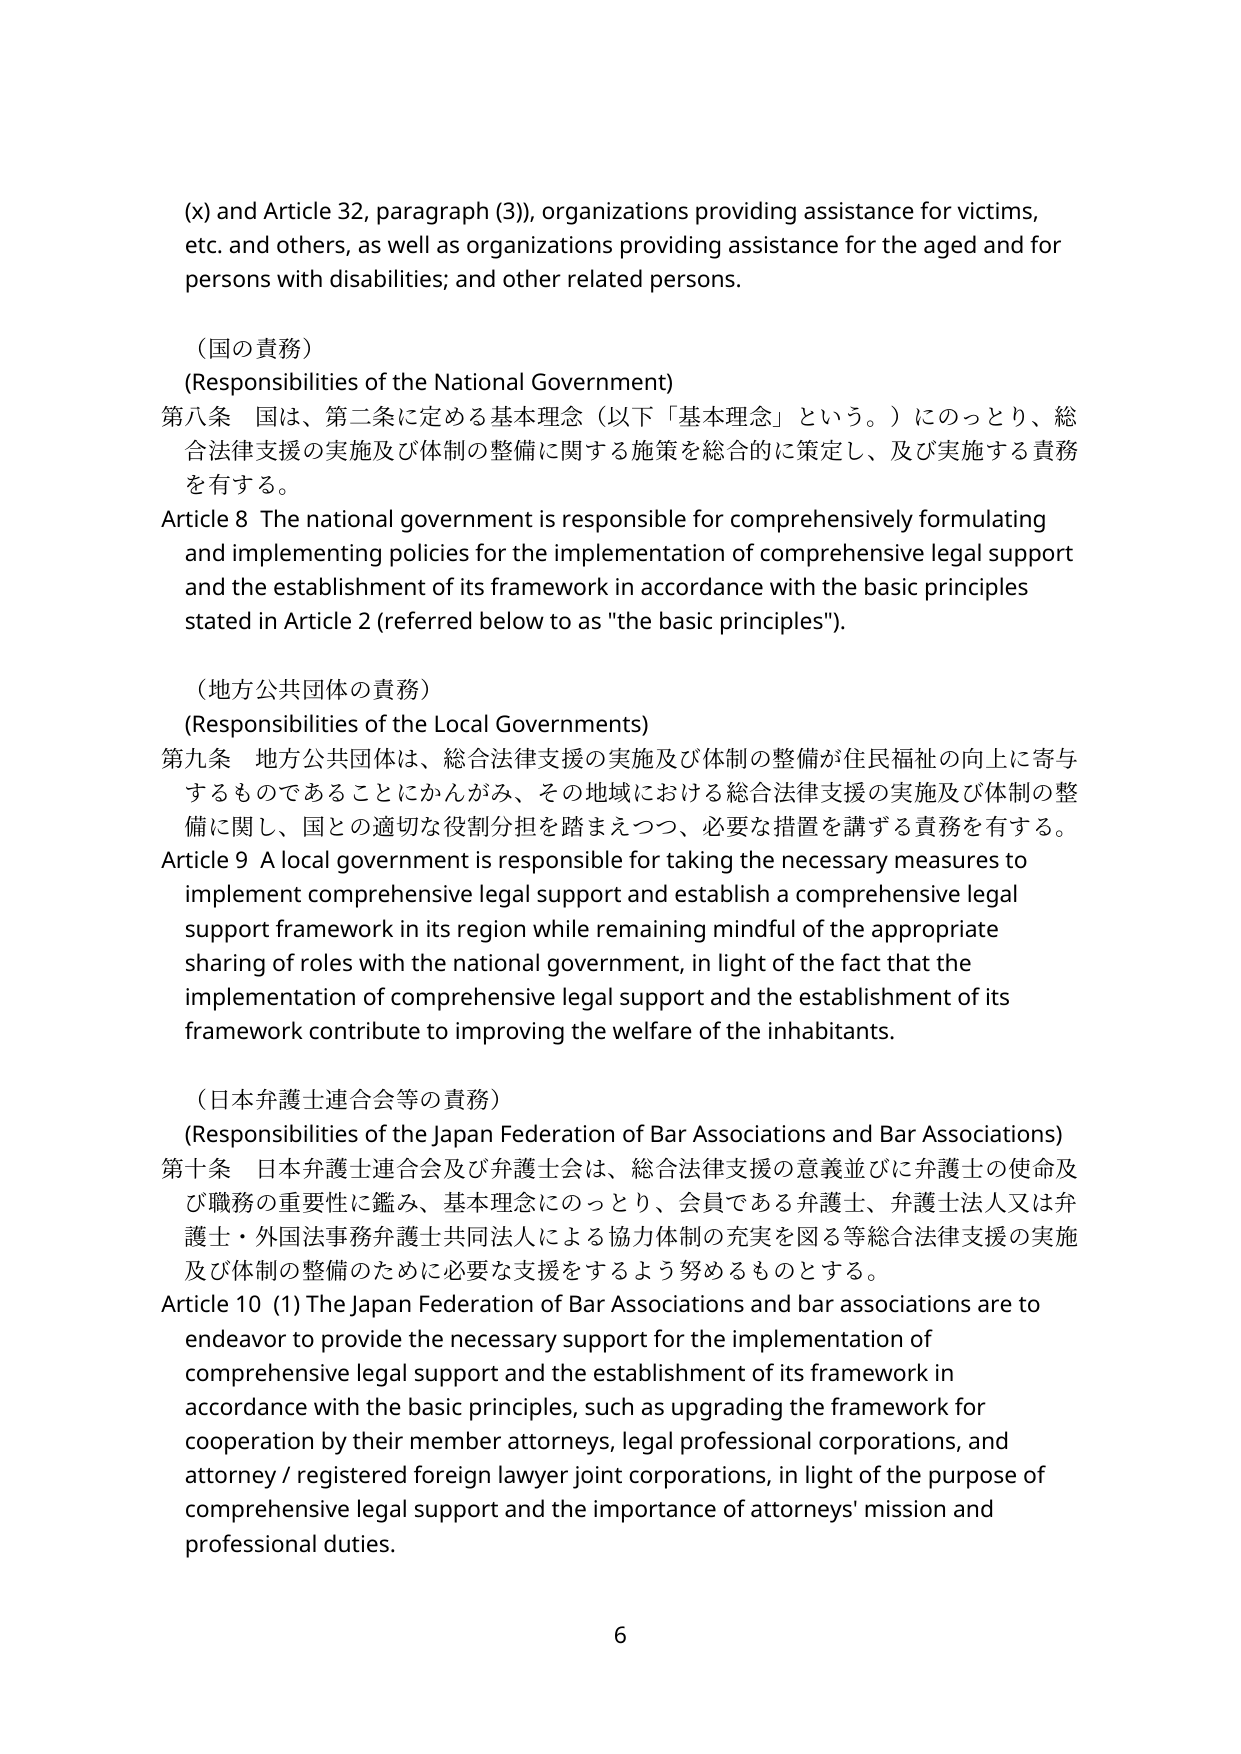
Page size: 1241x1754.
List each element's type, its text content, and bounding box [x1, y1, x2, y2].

text (Responsibilities of the Japan Federation of Bar Associations and Bar Associations) [184, 1116, 1079, 1150]
text 第十条 日本弁護士連合会及び弁護士会は、総合法律支援の意義並びに弁護士の使命及び職務の重要性に鑑み、基本理念にのっとり、会員である弁護士、弁護士法人又は弁護士・外国法事務弁護士共同法人による協力体制の充実を図る等総合法律支援の実施及び体制の整備のために必要な支援をするよう努めるものとする。 [161, 1150, 1079, 1287]
text Article 8 The national government is responsible for comprehensively formulating and implementing policies for the implementation of comprehensive legal support and the establishment of its framework in accordance with the basic principles stated in Article 2 (referred below to as "the basic principles"). [161, 501, 1079, 638]
text (Responsibilities of the National Government) [184, 364, 1079, 399]
text 第九条 地方公共団体は、総合法律支援の実施及び体制の整備が住民福祉の向上に寄与するものであることにかんがみ、その地域における総合法律支援の実施及び体制の整備に関し、国との適切な役割分担を踏まえつつ、必要な措置を講ずる責務を有する。 [161, 740, 1079, 843]
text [161, 194, 1079, 296]
text （国の責務） [184, 330, 1079, 364]
text Article 9 A local government is responsible for taking the necessary measures to implement comprehensive legal support and establish a comprehensive legal support framework in its region while remaining mindful of the appropriate sharing of roles with the national government, in light of the fact that the implementation of comprehensive legal support and the establishment of its framework contribute to improving the welfare of the inhabitants. [161, 843, 1079, 1048]
text （日本弁護士連合会等の責務） [184, 1082, 1079, 1116]
text Article 10 (1) The Japan Federation of Bar Associations and bar associations are to endeavor to provide the necessary support for the implementation of comprehensive legal support and the establishment of its framework in accordance with the basic principles, such as upgrading the framework for cooperation by their member attorneys, legal professional corporations, and attorney / registered foreign lawyer joint corporations, in light of the purpose of comprehensive legal support and the importance of attorneys' mission and professional duties. [161, 1287, 1079, 1560]
text 第八条 国は、第二条に定める基本理念（以下「基本理念」という。）にのっとり、総合法律支援の実施及び体制の整備に関する施策を総合的に策定し、及び実施する責務を有する。 [161, 399, 1079, 501]
text （地方公共団体の責務） [184, 672, 1079, 706]
text (Responsibilities of the Local Governments) [184, 706, 1079, 740]
